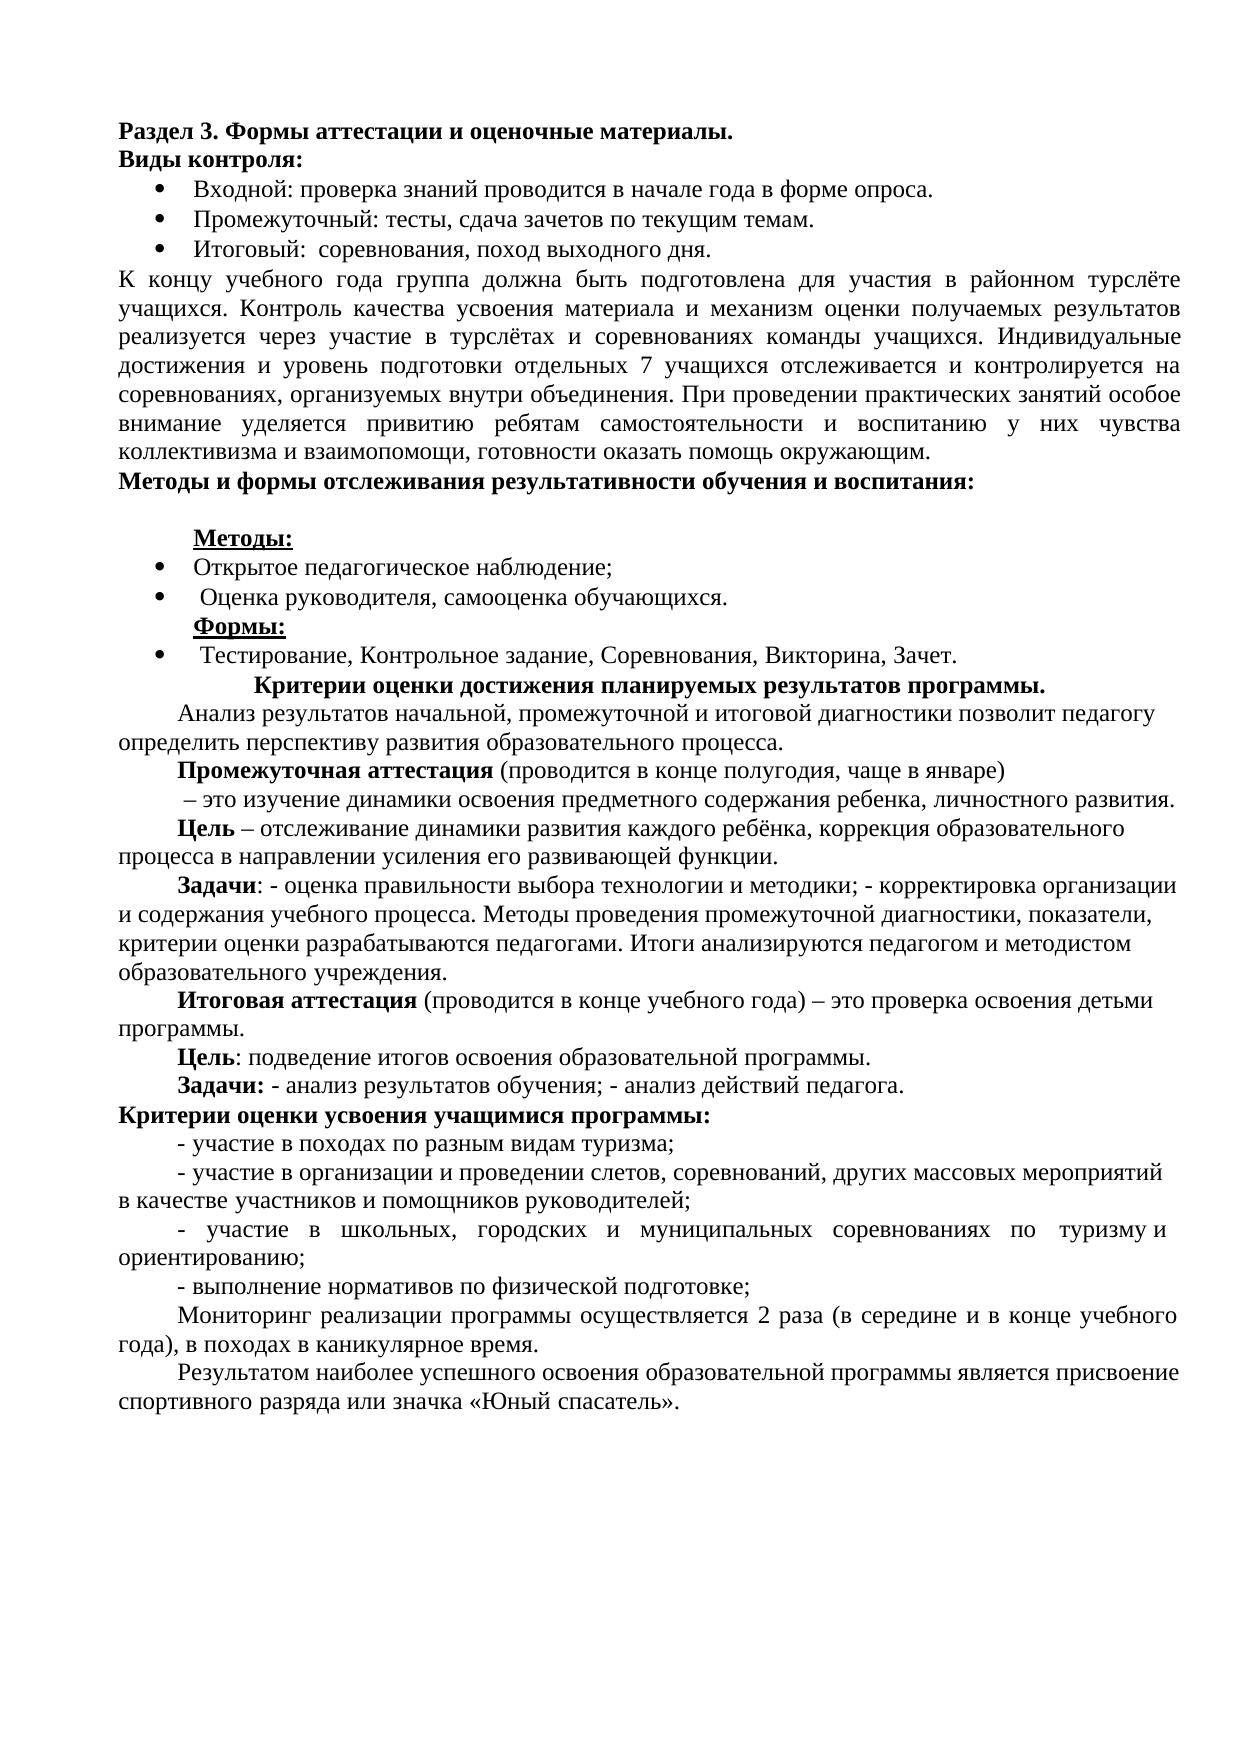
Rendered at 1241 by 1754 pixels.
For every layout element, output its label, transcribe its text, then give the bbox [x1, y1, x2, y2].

list участие в организации и проведении слетов, соревнований, других массовых мероприятий в качестве участников и помощников руководителей; [118, 1158, 1181, 1214]
text Задачи: - анализ результатов обучения; - анализ действий педагога. [177, 1071, 1236, 1099]
list Промежуточный: тесты, сдача зачетов по текущим темам. [155, 203, 1236, 233]
subtitle Раздел 3. Формы аттестации и оценочные материалы. Виды контроля: [118, 116, 735, 173]
list Входной: проверка знаний проводится в начале года в форме опроса. [155, 173, 1236, 203]
text Задачи: - оценка правильности выбора технологии и методики; - корректировка организации и содержания учебного процесса. Методы проведения промежуточной диагностики, показатели, критерии оценки разрабатываются педагогами. Итоги анализируются педагогом и методистом образовательного учреждения. [118, 870, 1179, 985]
text Результатом наиболее успешного освоения образовательной программы является присвоение спортивного разряда или значка «Юный спасатель». [118, 1357, 1181, 1415]
text Цель – отслеживание динамики развития каждого ребёнка, коррекция образовательного процесса в направлении усиления его развивающей функции. [118, 813, 1127, 870]
list выполнение нормативов по физической подготовке; [177, 1271, 1236, 1300]
list участие в школьных, городских и муниципальных соревнованиях по туризму и ориентированию; [118, 1214, 1180, 1271]
text Формы: [193, 611, 1236, 640]
subtitle Критерии оценки достижения планируемых результатов программы. [253, 670, 1236, 699]
text К концу учебного года группа должна быть подготовлена для участия в районном турслёте учащихся. Контроль качества усвоения материала и механизм оценки получаемых результатов реализуется через участие в турслётах и соревнованиях команды учащихся. Индивидуальные достижения и уровень подготовки отдельных 7 учащихся отслеживается и контролируется на соревнованиях, организуемых внутри объединения. При проведении практических занятий особое внимание уделяется привитию ребятам самостоятельности и воспитанию у них чувства коллективизма и взаимопомощи, готовности оказать помощь окружающим. [118, 264, 1181, 465]
subtitle Критерии оценки усвоения учащимися программы: [118, 1100, 1236, 1129]
list Оценка руководителя, самооценка обучающихся. [155, 582, 1236, 611]
list Итоговый: соревнования, поход выходного дня. [155, 233, 1236, 264]
list участие в походах по разным видам туризма; [177, 1129, 1236, 1157]
text Промежуточная аттестация (проводится в конце полугодия, чаще в январе) [177, 756, 1236, 784]
text – это изучение динамики освоения предметного содержания ребенка, личностного развития. [183, 784, 1236, 813]
subtitle Методы и формы отслеживания результативности обучения и воспитания: [118, 466, 1236, 494]
text Методы: [193, 523, 1236, 552]
list Открытое педагогическое наблюдение; [155, 552, 1236, 582]
text Цель: подведение итогов освоения образовательной программы. [177, 1042, 1236, 1071]
text Итоговая аттестация (проводится в конце учебного года) – это проверка освоения детьми программы. [118, 986, 1155, 1042]
text Мониторинг реализации программы осуществляется 2 раза (в середине и в конце учебного года), в походах в каникулярное время. [118, 1300, 1181, 1357]
text Анализ результатов начальной, промежуточной и итоговой диагностики позволит педагогу определить перспективу развития образовательного процесса. [118, 699, 1157, 755]
list Тестирование, Контрольное задание, Соревнования, Викторина, Зачет. [155, 640, 1236, 670]
